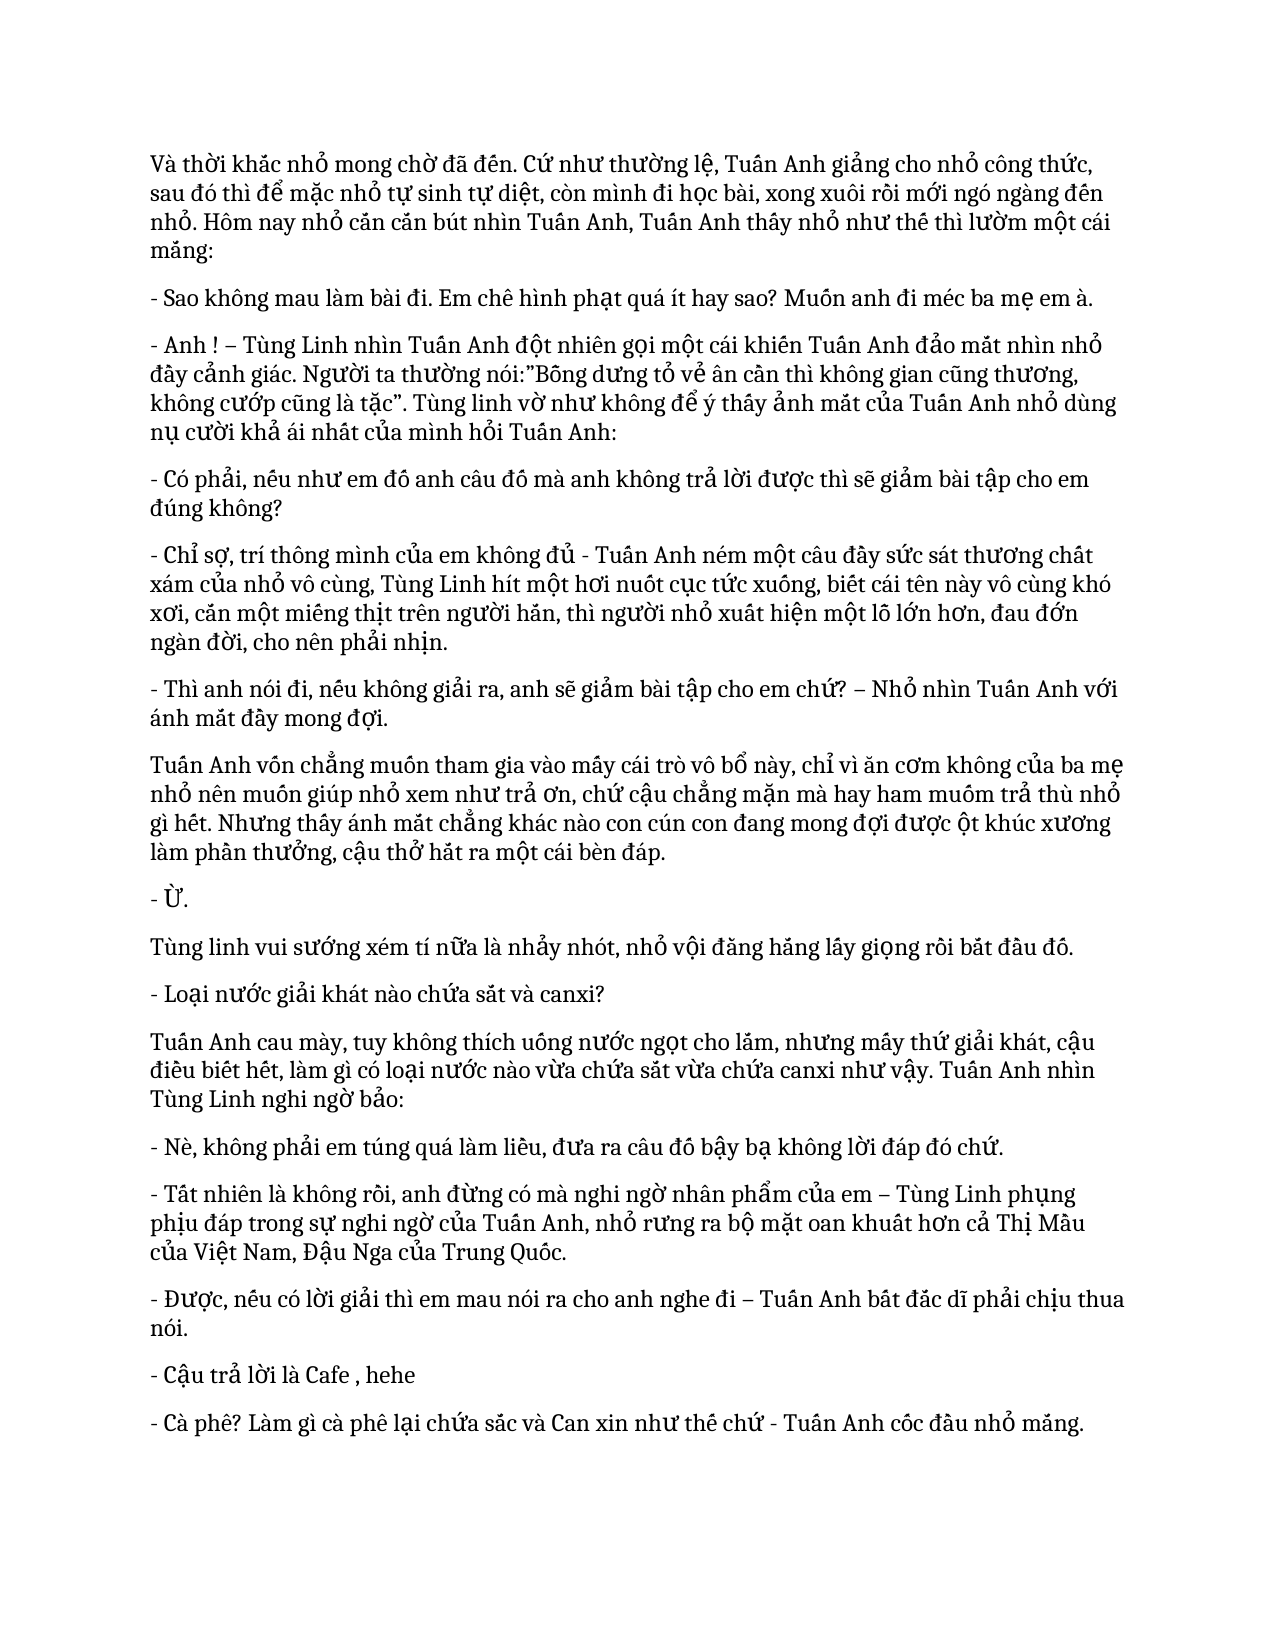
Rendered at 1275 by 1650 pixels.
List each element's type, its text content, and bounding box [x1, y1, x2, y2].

text - Chỉ sợ, trí thông mình của em không đủ - Tuấn Anh ném một câu đầy sức sát thương chất xám của nhỏ vô cùng, Tùng Linh hít một hơi nuốt cục tức xuống, biết cái tên này vô cùng khó xơi, cắn một miếng thịt trên người hắn, thì người nhỏ xuất hiện một lỗ lớn hơn, đau đớn ngàn đời, cho nên phải nhịn. [150, 541, 1125, 656]
text Tuấn Anh vốn chẳng muốn tham gia vào mấy cái trò vô bổ này, chỉ vì ăn cơm không của ba mẹ nhỏ nên muốn giúp nhỏ xem như trả ơn, chứ cậu chẳng mặn mà hay ham muốm trả thù nhỏ gì hết. Nhưng thấy ánh mắt chẳng khác nào con cún con đang mong đợi được ột khúc xương làm phần thưởng, cậu thở hắt ra một cái bèn đáp. [150, 751, 1125, 866]
text - Ừ. [150, 885, 1125, 914]
text - Tất nhiên là không rồi, anh đừng có mà nghi ngờ nhân phẩm của em – Tùng Linh phụng phịu đáp trong sự nghi ngờ của Tuấn Anh, nhỏ rưng ra bộ mặt oan khuất hơn cả Thị Mầu của Việt Nam, Đậu Nga của Trung Quốc. [150, 1180, 1125, 1266]
text - Sao không mau làm bài đi. Em chê hình phạt quá ít hay sao? Muốn anh đi méc ba mẹ em à. [150, 284, 1125, 312]
text - Loại nước giải khát nào chứa sắt và canxi? [150, 980, 1125, 1009]
text Tuấn Anh cau mày, tuy không thích uống nước ngọt cho lắm, nhưng mấy thứ giải khát, cậu điều biết hết, làm gì có loại nước nào vừa chứa sắt vừa chứa canxi như vậy. Tuấn Anh nhìn Tùng Linh nghi ngờ bảo: [150, 1027, 1125, 1114]
text Và thời khắc nhỏ mong chờ đã đến. Cứ như thường lệ, Tuấn Anh giảng cho nhỏ công thức, sau đó thì để mặc nhỏ tự sinh tự diệt, còn mình đi học bài, xong xuôi rồi mới ngó ngàng đến nhỏ. Hôm nay nhỏ cắn cắn bút nhìn Tuấn Anh, Tuấn Anh thấy nhỏ như thế thì lườm một cái mắng: [150, 150, 1125, 265]
text - Cà phê? Làm gì cà phê lại chứa sắc và Can xin như thế chứ - Tuấn Anh cốc đầu nhỏ mắng. [150, 1409, 1125, 1437]
text - Thì anh nói đi, nếu không giải ra, anh sẽ giảm bài tập cho em chứ? – Nhỏ nhìn Tuấn Anh với ánh mắt đầy mong đợi. [150, 675, 1125, 732]
text - Có phải, nếu như em đố anh câu đố mà anh không trả lời được thì sẽ giảm bài tập cho em đúng không? [150, 465, 1125, 522]
text - Nè, không phải em túng quá làm liều, đưa ra câu đố bậy bạ không lời đáp đó chứ. [150, 1132, 1125, 1161]
text Tùng linh vui sướng xém tí nữa là nhảy nhót, nhỏ vội đằng hắng lấy giọng rồi bắt đầu đố. [150, 932, 1125, 961]
text - Anh ! – Tùng Linh nhìn Tuấn Anh đột nhiên gọi một cái khiến Tuấn Anh đảo mắt nhìn nhỏ đầy cảnh giác. Người ta thường nói:”Bỗng dưng tỏ vẻ ân cần thì không gian cũng thương, không cướp cũng là tặc”. Tùng linh vờ như không để ý thấy ảnh mắt của Tuấn Anh nhỏ dùng nụ cười khả ái nhất của mình hỏi Tuấn Anh: [150, 331, 1125, 446]
text - Được, nếu có lời giải thì em mau nói ra cho anh nghe đi – Tuấn Anh bất đắc dĩ phải chịu thua nói. [150, 1285, 1125, 1342]
text - Cậu trả lời là Cafe , hehe [150, 1361, 1125, 1390]
